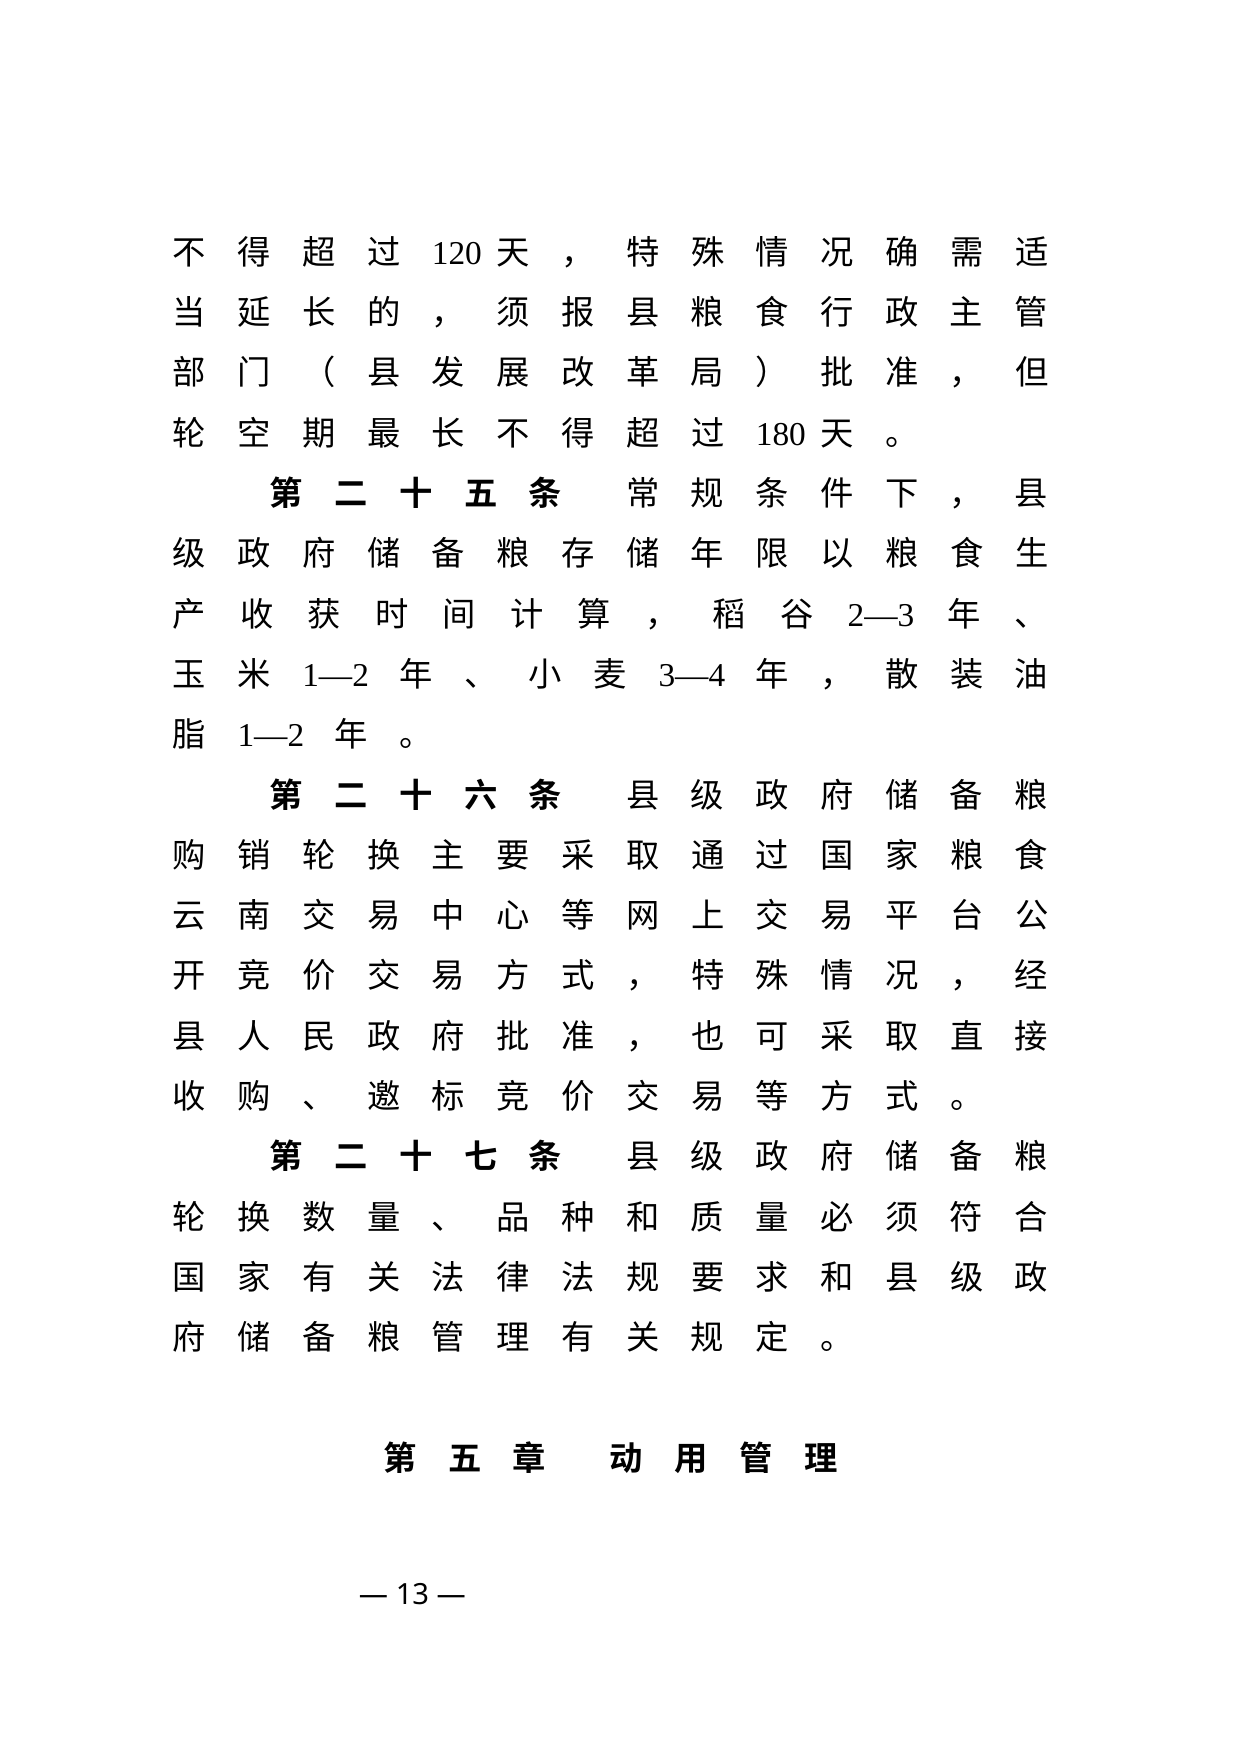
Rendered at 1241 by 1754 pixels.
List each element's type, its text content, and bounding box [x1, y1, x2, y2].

text 第二十七条 县级政府储备粮轮换数量、品种和质量必须符合国家有关法律法规要求和县级政府储备粮管理有关规定。 [172, 1124, 1079, 1365]
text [172, 219, 1079, 461]
text 第五章 动用管理 [172, 1426, 1079, 1486]
text 第二十六条 县级政府储备粮购销轮换主要采取通过国家粮食云南交易中心等网上交易平台公开竞价交易方式，特殊情况，经县人民政府批准，也可采取直接收购、邀标竞价交易等方式。 [172, 762, 1079, 1124]
text 第二十五条 常规条件下，县级政府储备粮存储年限以粮食生产收获时间计算，稻谷2—3年、玉米1—2年、小麦3—4年，散装油脂1—2年。 [172, 461, 1079, 762]
